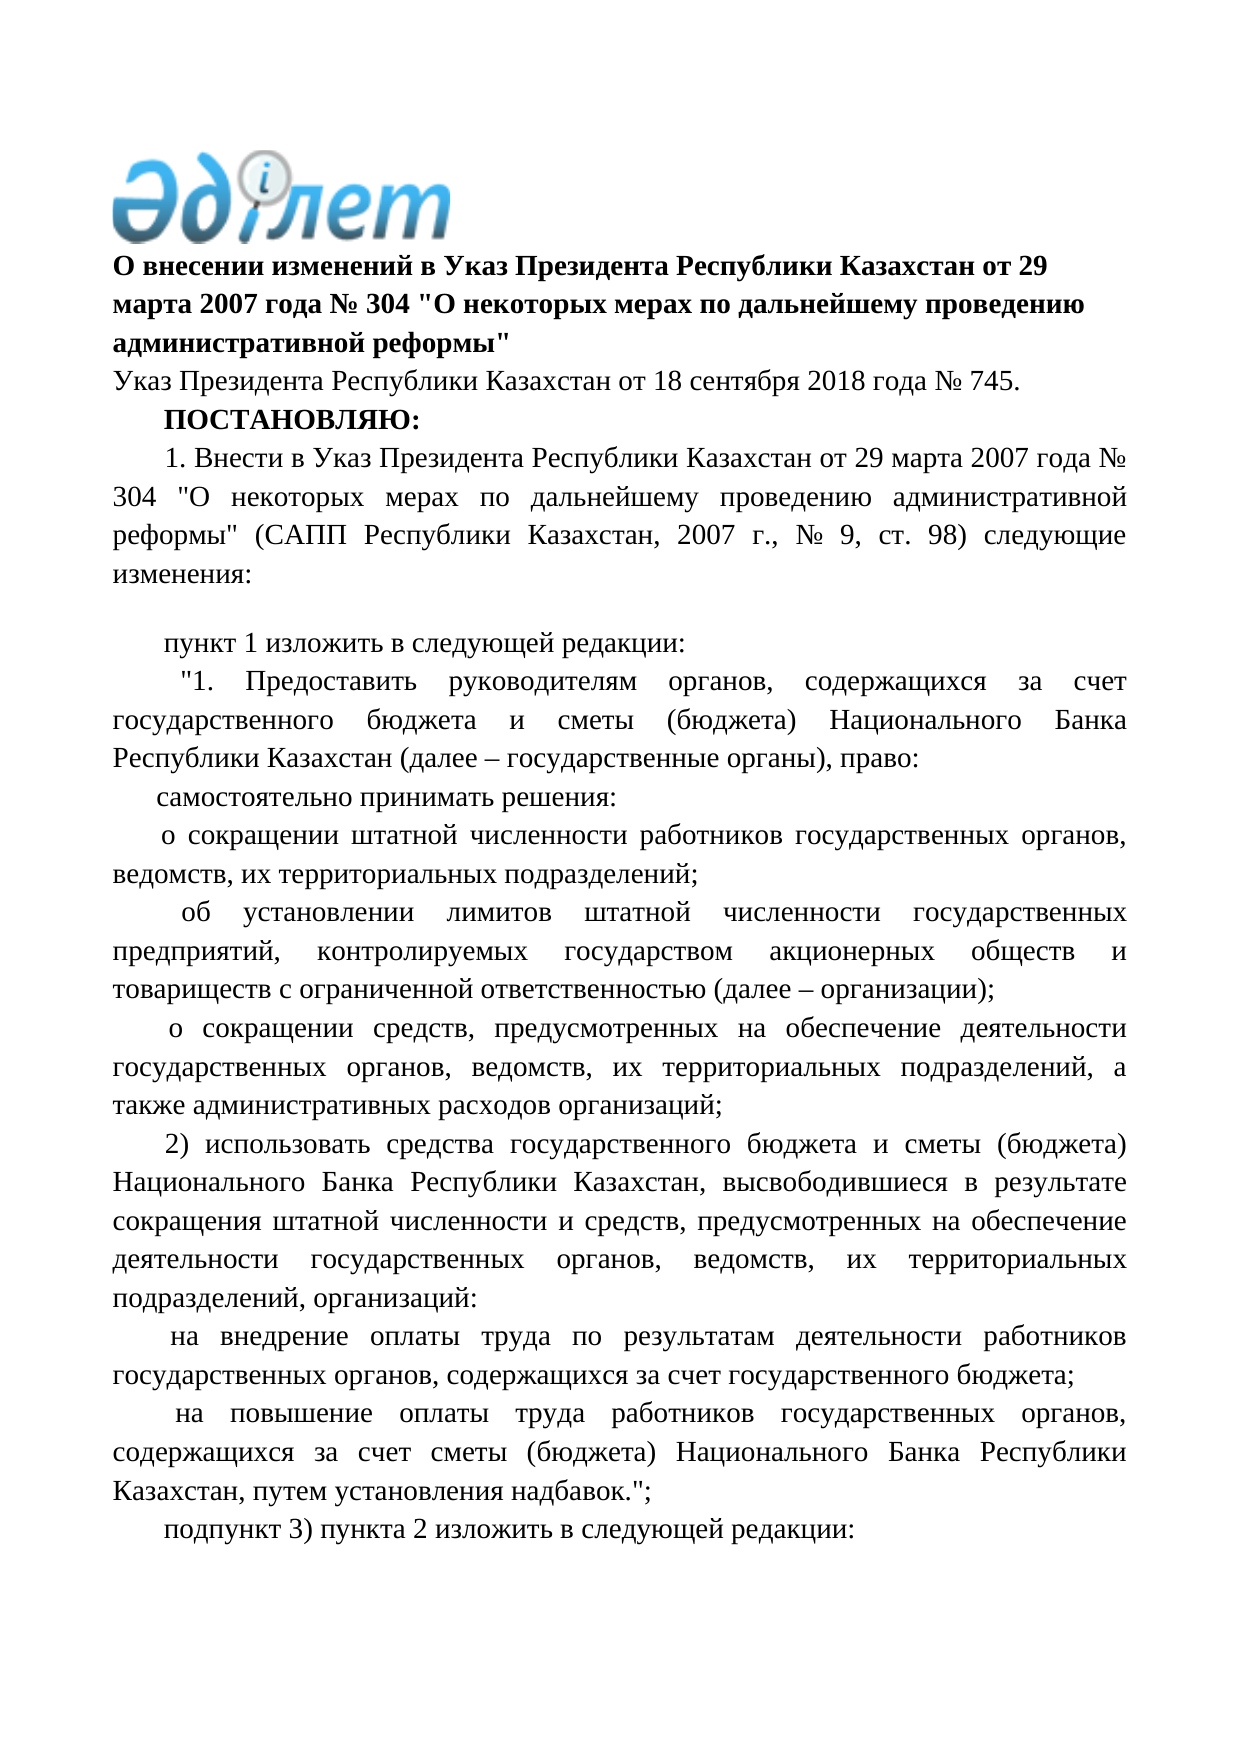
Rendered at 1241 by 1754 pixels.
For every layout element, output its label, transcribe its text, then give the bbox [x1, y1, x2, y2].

text пункт 1 изложить в следующей редакции: [112, 625, 1128, 658]
text 2) использовать средства государственного бюджета и сметы (бюджета) Национального Банка Республики Казахстан, высвободившиеся в результате сокращения штатной численности и средств, предусмотренных на обеспечение деятельности государственных органов, ведомств, их территориальных подразделений, организаций: [112, 1126, 1128, 1313]
text "1. Предоставить руководителям органов, содержащихся за счет государственного бюджета и сметы (бюджета) Национального Банка Республики Казахстан (далее – государственные органы), право: [112, 663, 1128, 774]
text ПОСТАНОВЛЯЮ: [112, 402, 1128, 435]
text об установлении лимитов штатной численности государственных предприятий, контролируемых государством акционерных обществ и товариществ с ограниченной ответственностью (далее – организации); [112, 894, 1128, 1005]
text Указ Президента Республики Казахстан от 18 сентября 2018 года № 745. [112, 363, 1128, 397]
text 1. Внести в Указ Президента Республики Казахстан от 29 марта 2007 года № 304 "О некоторых мерах по дальнейшему проведению административной реформы" (САПП Республики Казахстан, 2007 г., № 9, ст. 98) следующие изменения: [112, 440, 1128, 589]
text на повышение оплаты труда работников государственных органов, содержащихся за счет сметы (бюджета) Национального Банка Республики Казахстан, путем установления надбавок."; [112, 1396, 1128, 1506]
text о сокращении средств, предусмотренных на обеспечение деятельности государственных органов, ведомств, их территориальных подразделений, а также административных расходов организаций; [112, 1010, 1128, 1121]
text самостоятельно принимать решения: [112, 779, 1128, 812]
text О внесении изменений в Указ Президента Республики Казахстан от 29 марта 2007 года № 304 "О некоторых мерах по дальнейшему проведению административной реформы" [112, 248, 1128, 358]
text о сокращении штатной численности работников государственных органов, ведомств, их территориальных подразделений; [112, 817, 1128, 889]
text подпункт 3) пункта 2 изложить в следующей редакции: [112, 1511, 1128, 1545]
text на внедрение оплаты труда по результатам деятельности работников государственных органов, содержащихся за счет государственного бюджета; [112, 1318, 1128, 1391]
picture [112, 150, 451, 244]
